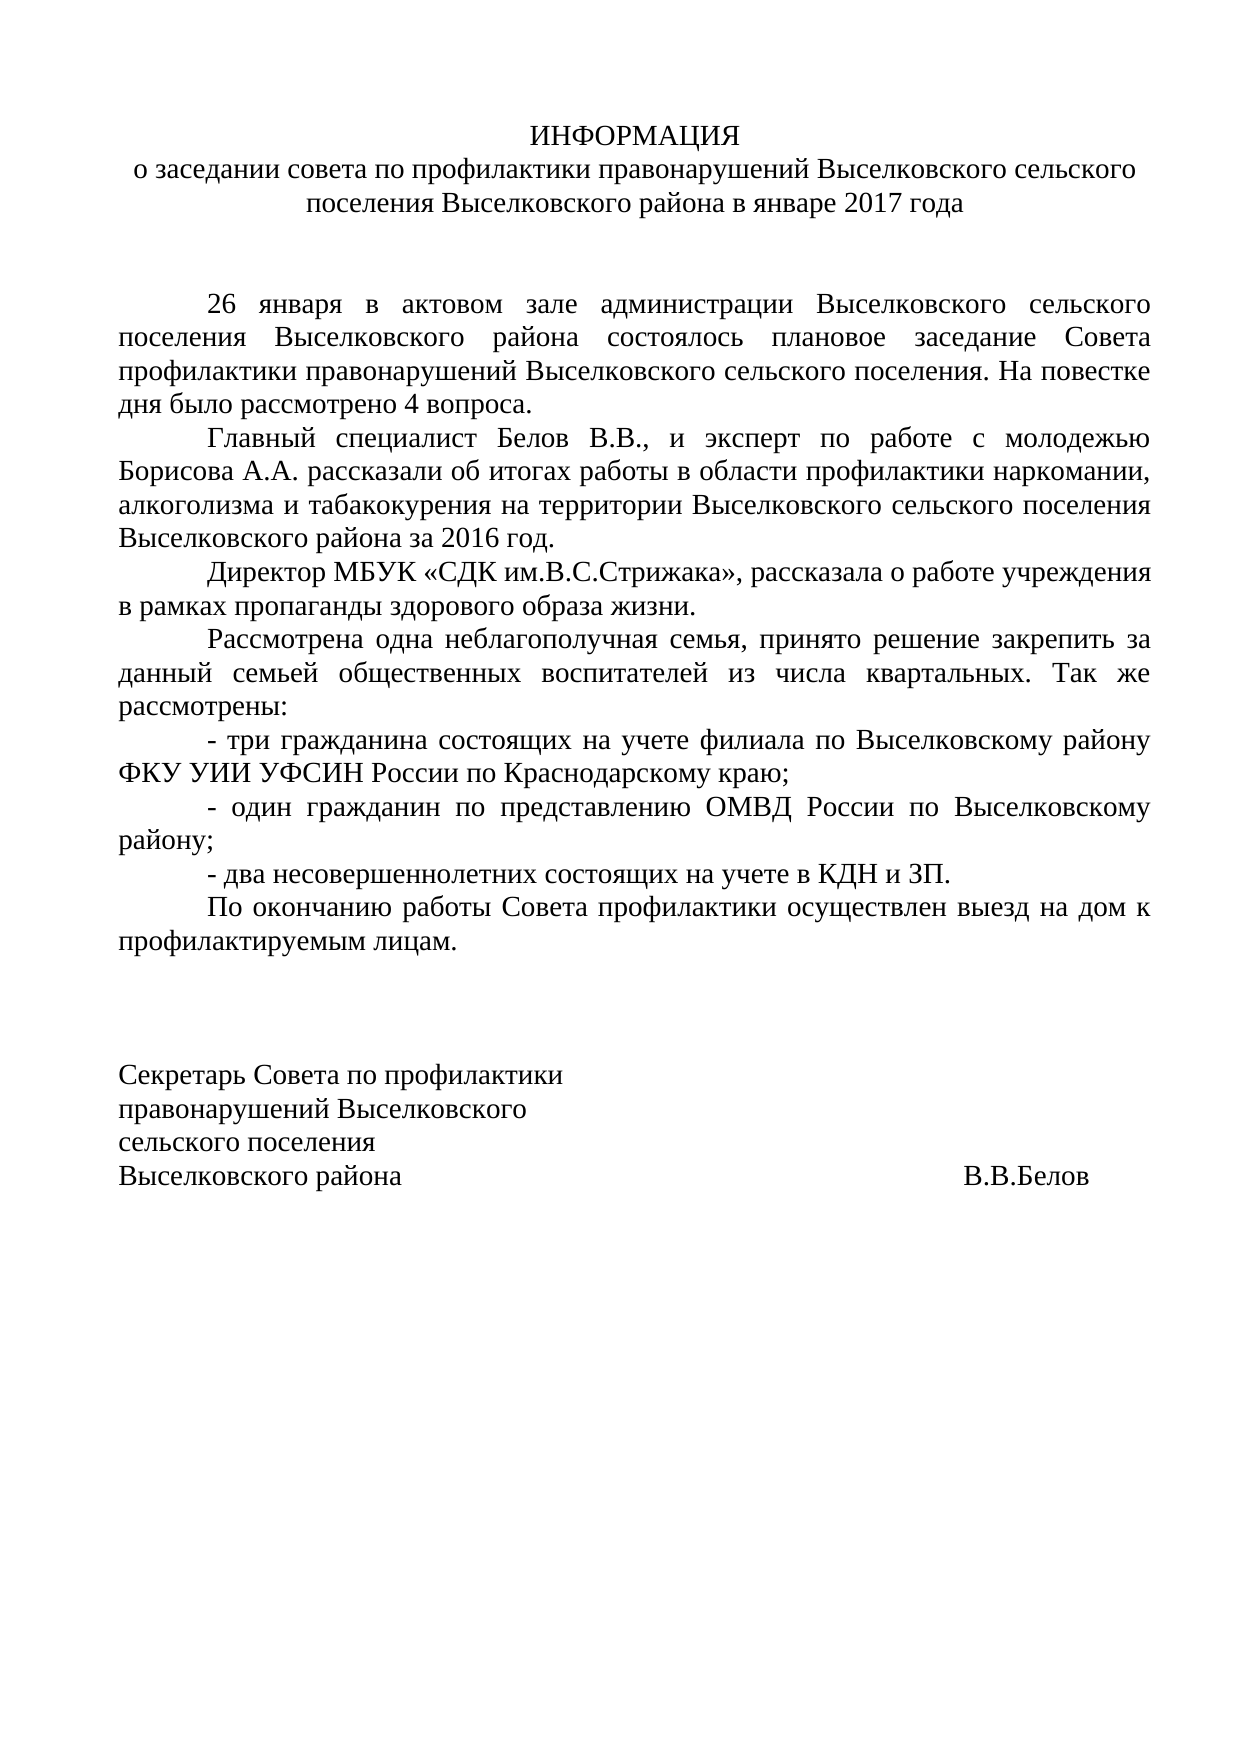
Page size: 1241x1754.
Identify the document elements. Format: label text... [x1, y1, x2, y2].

text сельского поселения [118, 1124, 1152, 1158]
text правонарушений Выселковского [118, 1091, 1152, 1124]
text Рассмотрена одна неблагополучная семья, принято решение закрепить за данный семьей общественных воспитателей из числа квартальных. Так же рассмотрены: [118, 621, 1152, 722]
text Выселковского района В.В.Белов [118, 1158, 1152, 1191]
text ИНФОРМАЦИЯ [118, 118, 1152, 152]
text 26 января в актовом зале администрации Выселковского сельского поселения Выселковского района состоялось плановое заседание Совета профилактики правонарушений Выселковского сельского поселения. На повестке дня было рассмотрено 4 вопроса. [118, 286, 1152, 420]
text Директор МБУК «СДК им.В.С.Стрижака», рассказала о работе учреждения в рамках пропаганды здорового образа жизни. [118, 554, 1152, 621]
text Главный специалист Белов В.В., и эксперт по работе с молодежью Борисова А.А. рассказали об итогах работы в области профилактики наркомании, алкоголизма и табакокурения на территории Выселковского сельского поселения Выселковского района за 2016 год. [118, 420, 1152, 554]
text Секретарь Совета по профилактики [118, 1057, 1152, 1091]
text - три гражданина состоящих на учете филиала по Выселковскому району ФКУ УИИ УФСИН России по Краснодарскому краю; [118, 722, 1152, 789]
text По окончанию работы Совета профилактики осуществлен выезд на дом к профилактируемым лицам. [118, 889, 1152, 957]
text - два несовершеннолетних состоящих на учете в КДН и ЗП. [118, 856, 1152, 889]
text - один гражданин по представлению ОМВД России по Выселковскому району; [118, 789, 1152, 856]
text о заседании совета по профилактики правонарушений Выселковского сельского поселения Выселковского района в январе 2017 года [118, 152, 1152, 219]
